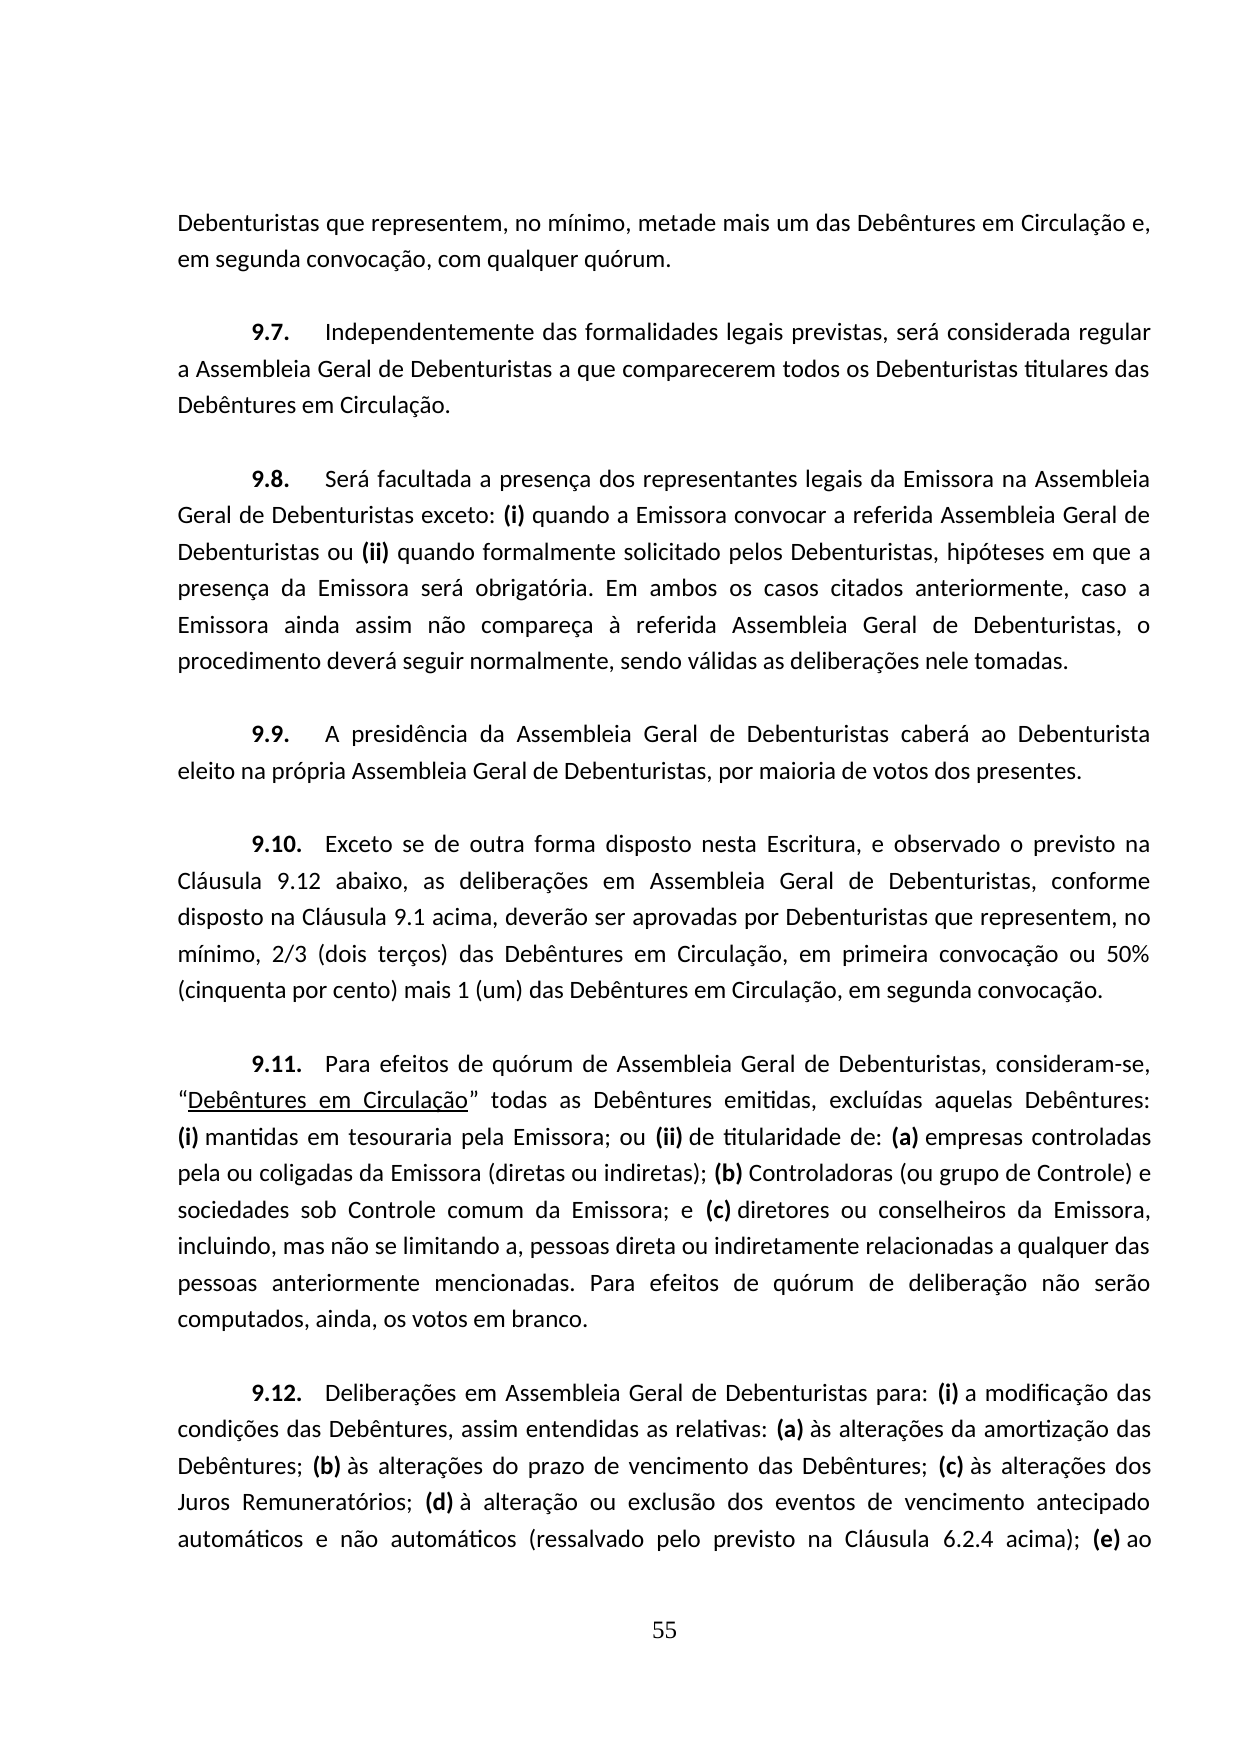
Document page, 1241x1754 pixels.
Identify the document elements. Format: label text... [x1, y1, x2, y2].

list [177, 207, 1152, 274]
list Para efeitos de quórum de Assembleia Geral de Debenturistas, consideram-se, “Debêntures em Circulação” todas as Debêntures emitidas, excluídas aquelas Debêntures: (i) mantidas em tesouraria pela Emissora; ou (ii) de titularidade de: (a) empresas controladas pela ou coligadas da Emissora (diretas ou indiretas); (b) Controladoras (ou grupo de Controle) e sociedades sob Controle comum da Emissora; e (c) diretores ou conselheiros da Emissora, incluindo, mas não se limitando a, pessoas direta ou indiretamente relacionadas a qualquer das pessoas anteriormente mencionadas. Para efeitos de quórum de deliberação não serão computados, ainda, os votos em branco. [177, 1048, 1152, 1334]
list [177, 1377, 1152, 1553]
list Exceto se de outra forma disposto nesta Escritura, e observado o previsto na Cláusula 9.12 abaixo, as deliberações em Assembleia Geral de Debenturistas, conforme disposto na Cláusula 9.1 acima, deverão ser aprovadas por Debenturistas que representem, no mínimo, 2/3 (dois terços) das Debêntures em Circulação, em primeira convocação ou 50% (cinquenta por cento) mais 1 (um) das Debêntures em Circulação, em segunda convocação. [177, 828, 1152, 1005]
list Independentemente das formalidades legais previstas, será considerada regular a Assembleia Geral de Debenturistas a que comparecerem todos os Debenturistas titulares das Debêntures em Circulação. [177, 316, 1152, 420]
list Será facultada a presença dos representantes legais da Emissora na Assembleia Geral de Debenturistas exceto: (i) quando a Emissora convocar a referida Assembleia Geral de Debenturistas ou (ii) quando formalmente solicitado pelos Debenturistas, hipóteses em que a presença da Emissora será obrigatória. Em ambos os casos citados anteriormente, caso a Emissora ainda assim não compareça à referida Assembleia Geral de Debenturistas, o procedimento deverá seguir normalmente, sendo válidas as deliberações nele tomadas. [177, 463, 1152, 676]
list A presidência da Assembleia Geral de Debenturistas caberá ao Debenturista eleito na própria Assembleia Geral de Debenturistas, por maioria de votos dos presentes. [177, 719, 1152, 786]
